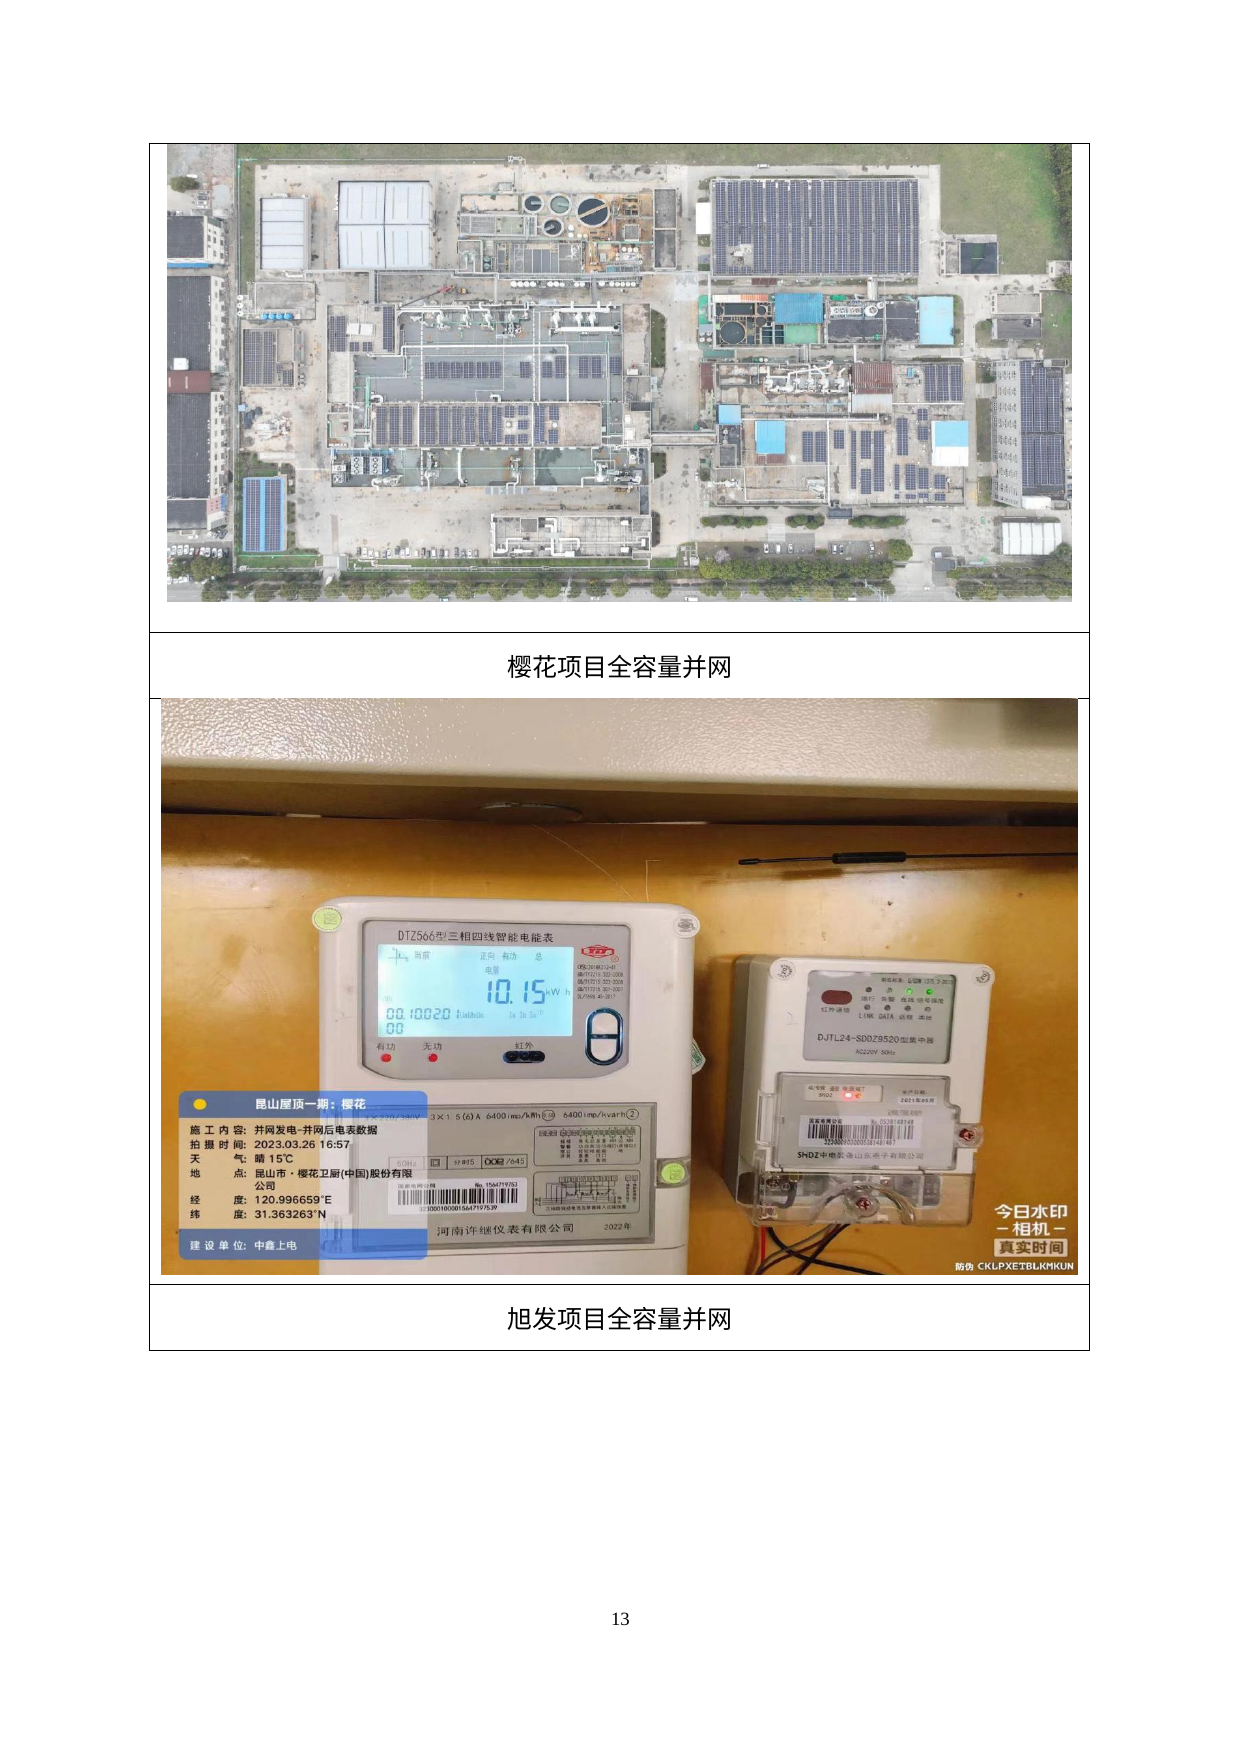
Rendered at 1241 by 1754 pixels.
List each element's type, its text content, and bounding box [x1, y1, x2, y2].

table_cell [150, 144, 1089, 632]
table_cell 樱花项目全容量并网 [150, 633, 1089, 698]
picture [161, 698, 1078, 1275]
table_cell [150, 699, 1089, 1284]
picture [167, 144, 1072, 602]
table_cell 旭发项目全容量并网 [150, 1285, 1089, 1350]
